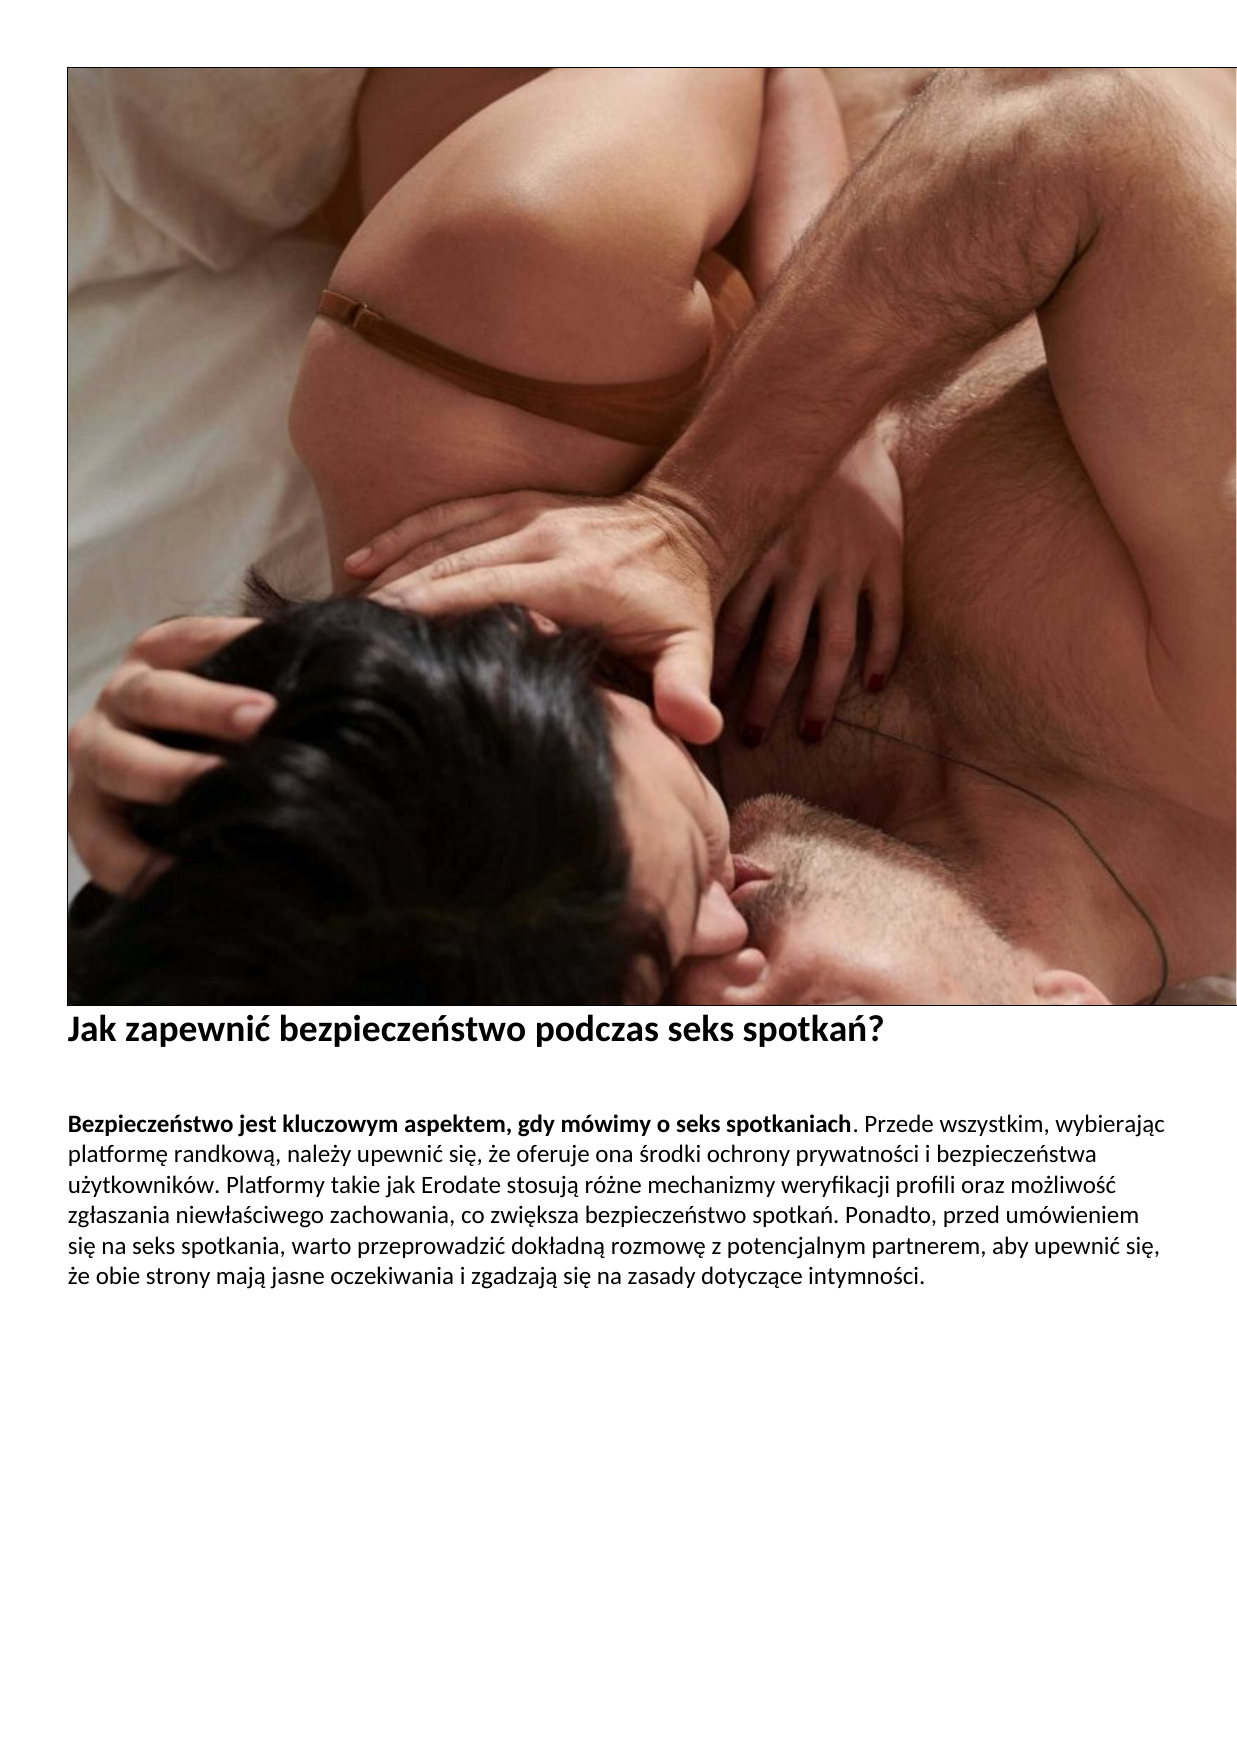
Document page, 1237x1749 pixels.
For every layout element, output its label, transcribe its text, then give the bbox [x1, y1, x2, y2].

picture [68, 68, 1237, 1005]
text Bezpieczeństwo jest kluczowym aspektem, gdy mówimy o seks spotkaniach. Przede wszystkim, wybierając platformę randkową, należy upewnić się, że oferuje ona środki ochrony prywatności i bezpieczeństwa użytkowników. Platformy takie jak Erodate stosują różne mechanizmy weryfikacji profili oraz możliwość zgłaszania niewłaściwego zachowania, co zwiększa bezpieczeństwo spotkań. Ponadto, przed umówieniem się na seks spotkania, warto przeprowadzić dokładną rozmowę z potencjalnym partnerem, aby upewnić się, że obie strony mają jasne oczekiwania i zgadzają się na zasady dotyczące intymności. [68, 1108, 1169, 1291]
text Jak zapewnić bezpieczeństwo podczas seks spotkań? [68, 1006, 1169, 1051]
